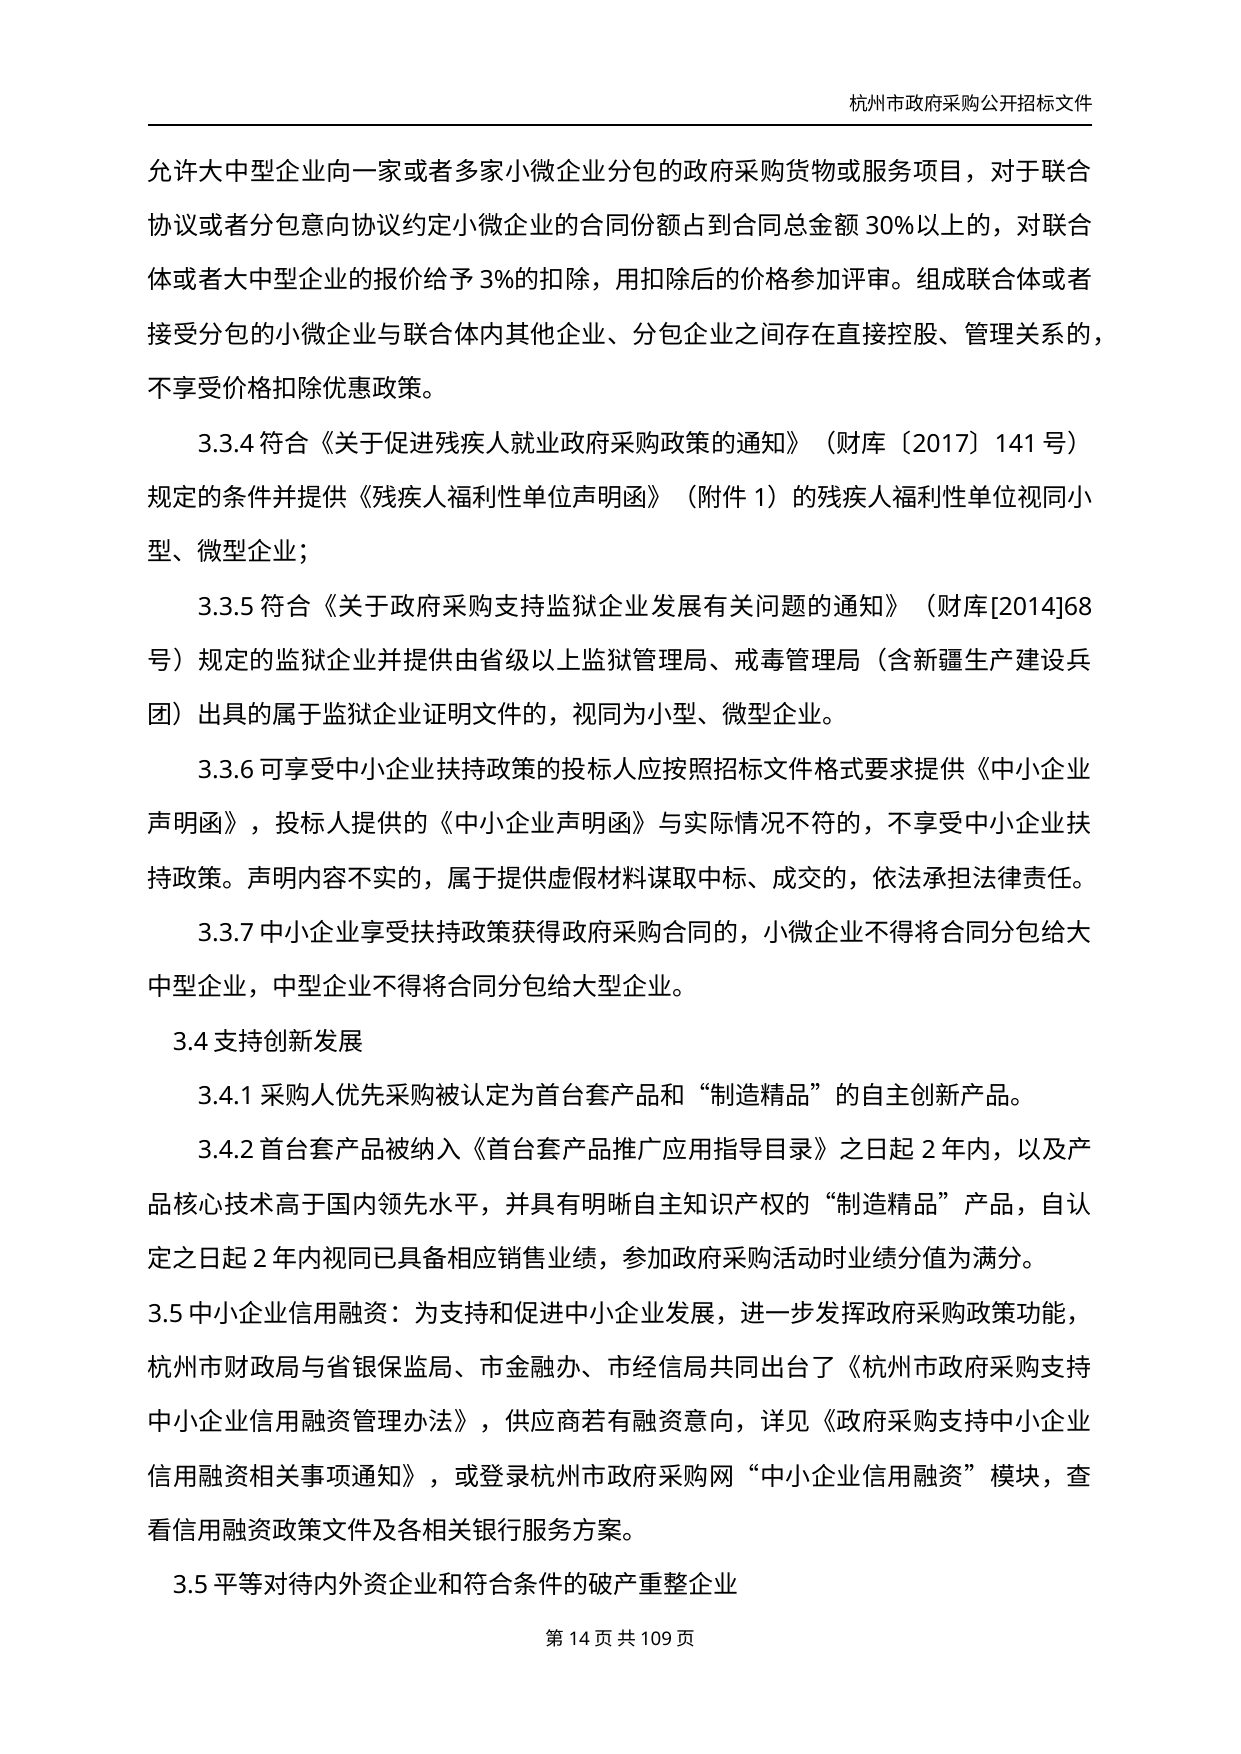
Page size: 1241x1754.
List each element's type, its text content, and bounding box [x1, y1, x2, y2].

text 3.3.5符合《关于政府采购支持监狱企业发展有关问题的通知》（财库[2014]68号）规定的监狱企业并提供由省级以上监狱管理局、戒毒管理局（含新疆生产建设兵团）出具的属于监狱企业证明文件的，视同为小型、微型企业。 [148, 586, 1092, 731]
text 3.4.1 采购人优先采购被认定为首台套产品和“制造精品”的自主创新产品。 [148, 1076, 1092, 1112]
text 3.3.6可享受中小企业扶持政策的投标人应按照招标文件格式要求提供《中小企业声明函》，投标人提供的《中小企业声明函》与实际情况不符的，不享受中小企业扶持政策。声明内容不实的，属于提供虚假材料谋取中标、成交的，依法承担法律责任。 [148, 749, 1092, 894]
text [148, 151, 1092, 405]
text 3.5平等对待内外资企业和符合条件的破产重整企业 [148, 1565, 1092, 1601]
text 3.4支持创新发展 [148, 1021, 1092, 1057]
text 3.5中小企业信用融资：为支持和促进中小企业发展，进一步发挥政府采购政策功能，杭州市财政局与省银保监局、市金融办、市经信局共同出台了《杭州市政府采购支持中小企业信用融资管理办法》，供应商若有融资意向，详见《政府采购支持中小企业信用融资相关事项通知》，或登录杭州市政府采购网“中小企业信用融资”模块，查看信用融资政策文件及各相关银行服务方案。 [148, 1293, 1092, 1547]
text 3.4.2首台套产品被纳入《首台套产品推广应用指导目录》之日起2年内，以及产品核心技术高于国内领先水平，并具有明晰自主知识产权的“制造精品”产品，自认定之日起2年内视同已具备相应销售业绩，参加政府采购活动时业绩分值为满分。 [148, 1130, 1092, 1275]
text 3.3.7中小企业享受扶持政策获得政府采购合同的，小微企业不得将合同分包给大中型企业，中型企业不得将合同分包给大型企业。 [148, 912, 1092, 1003]
text 3.3.4符合《关于促进残疾人就业政府采购政策的通知》（财库〔2017〕141号）规定的条件并提供《残疾人福利性单位声明函》（附件1）的残疾人福利性单位视同小型、微型企业； [148, 423, 1092, 568]
